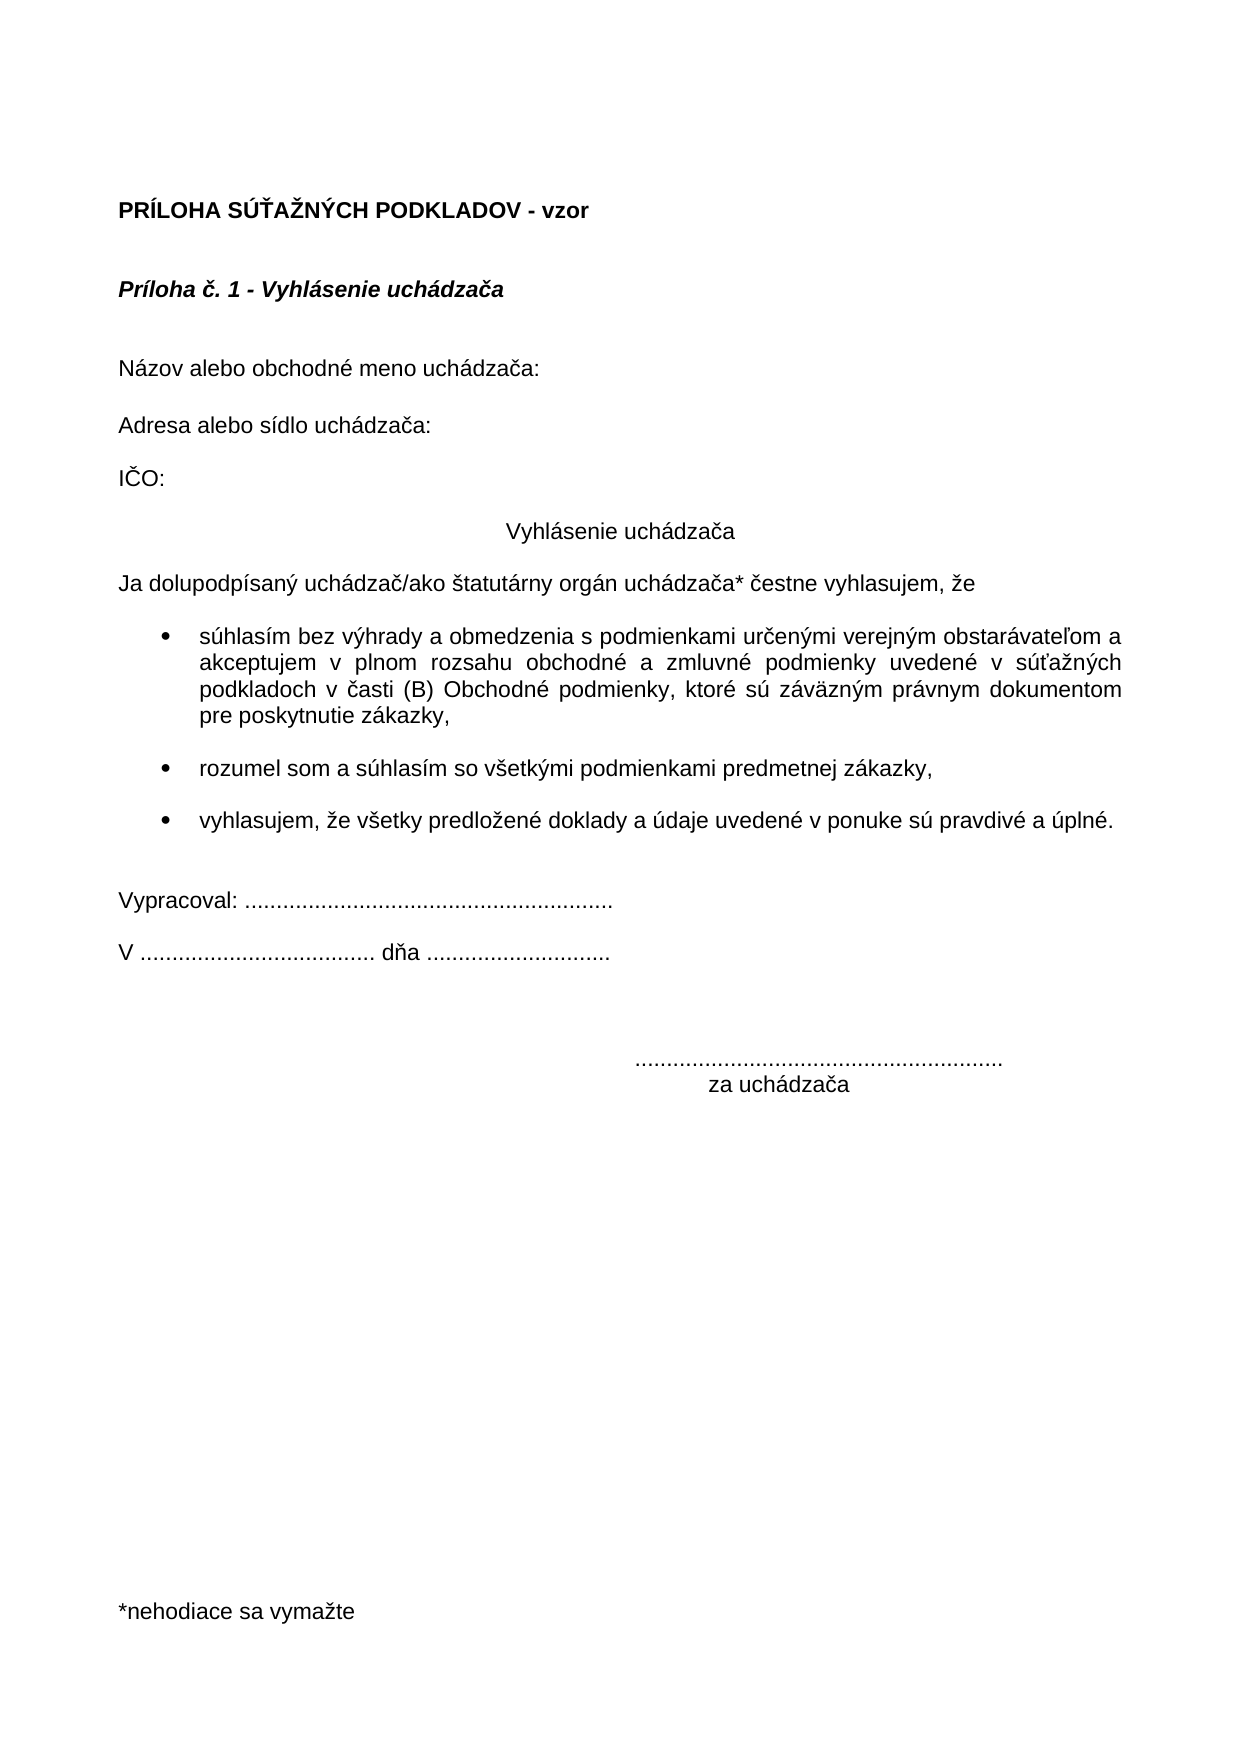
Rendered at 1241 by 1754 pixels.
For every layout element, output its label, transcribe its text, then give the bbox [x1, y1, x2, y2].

text V ..................................... dňa ............................. [118, 939, 1122, 966]
text Vyhlásenie uchádzača [118, 518, 1122, 544]
list vyhlasujem, že všetky predložené doklady a údaje uvedené v ponuke sú pravdivé a úplné. [162, 807, 1122, 834]
text IČO: [118, 465, 1122, 491]
text Ja dolupodpísaný uchádzač/ako štatutárny orgán uchádzača* čestne vyhlasujem, že [118, 570, 1122, 597]
list rozumel som a súhlasím so všetkými podmienkami predmetnej zákazky, [162, 755, 1122, 781]
text Názov alebo obchodné meno uchádzača: [118, 355, 1122, 382]
list súhlasím bez výhrady a obmedzenia s podmienkami určenými verejným obstarávateľom a akceptujem v plnom rozsahu obchodné a zmluvné podmienky uvedené v súťažných podkladoch v časti (B) Obchodné podmienky, ktoré sú záväzným právnym dokumentom pre poskytnutie zákazky, [162, 623, 1122, 728]
text Vypracoval: .......................................................... [118, 887, 1122, 913]
text *nehodiace sa vymažte [118, 1598, 1122, 1624]
text Príloha č. 1 - Vyhlásenie uchádzača [118, 276, 1122, 303]
text Adresa alebo sídlo uchádzača: [118, 412, 1122, 438]
text PRÍLOHA SÚŤAŽNÝCH PODKLADOV - vzor [118, 197, 1122, 223]
text .......................................................... [561, 1045, 1122, 1071]
text za uchádzača [634, 1071, 1122, 1097]
